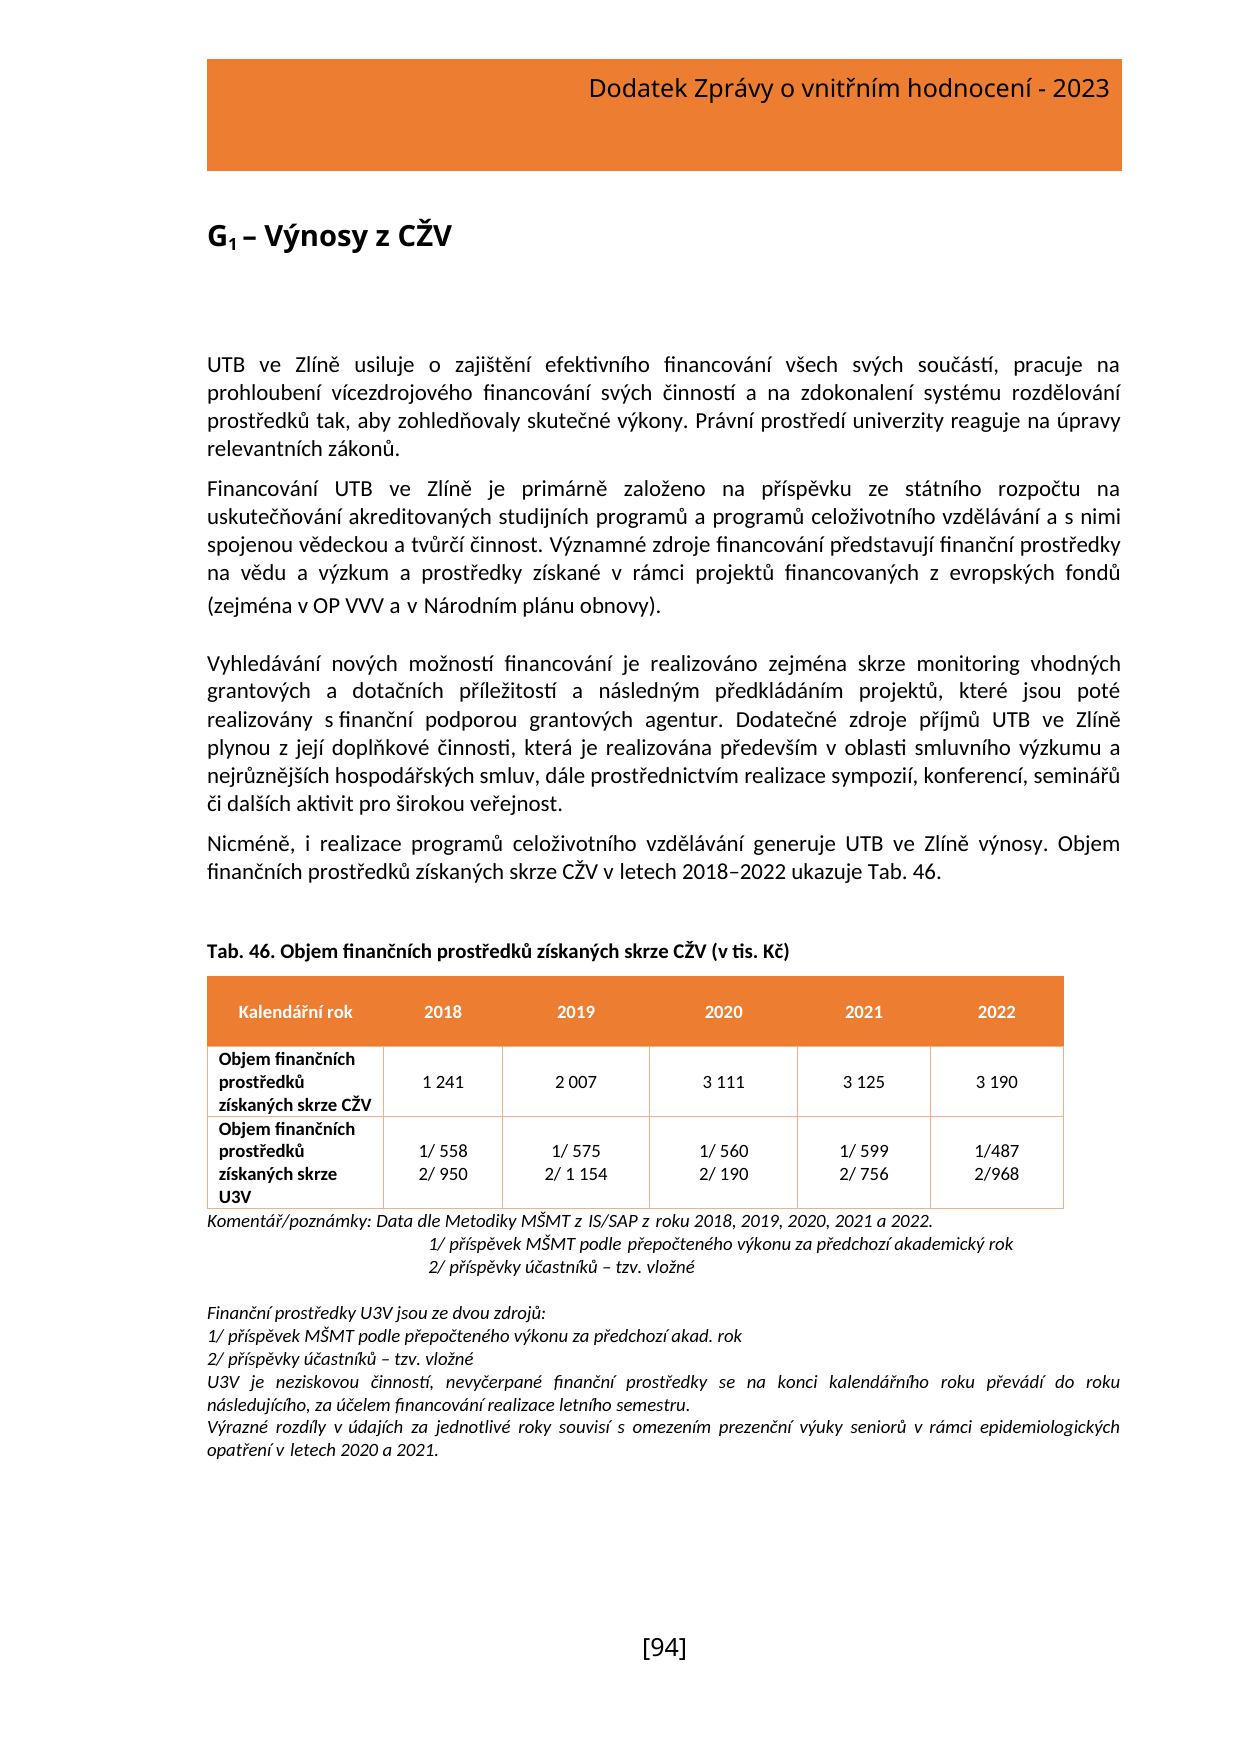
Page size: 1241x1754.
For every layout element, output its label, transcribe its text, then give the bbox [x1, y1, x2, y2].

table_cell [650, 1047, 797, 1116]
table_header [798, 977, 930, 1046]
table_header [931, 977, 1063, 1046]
text Financování UTB ve Zlíně je primárně založeno na příspěvku ze státního rozpočtu na uskutečňování akreditovaných studijních programů a programů celoživotního vzdělávání a s nimi spojenou vědeckou a tvůrčí činnost. Významné zdroje financování představují finanční prostředky na vědu a výzkum a prostředky získané v rámci projektů financovaných z evropských fondů (zejména v OP VVV a v Národním plánu obnovy). [207, 474, 1122, 621]
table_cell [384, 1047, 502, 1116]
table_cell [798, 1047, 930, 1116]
text Komentář/poznámky: Data dle Metodiky MŠMT z IS/SAP z roku 2018, 2019, 2020, 2021 a 2022. [207, 1209, 1122, 1232]
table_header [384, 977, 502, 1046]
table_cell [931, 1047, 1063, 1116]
text 2/ příspěvky účastníků – tzv. vložné [207, 1347, 1122, 1370]
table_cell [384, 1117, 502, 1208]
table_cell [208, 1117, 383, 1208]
text G1 – Výnosy z CŽV [207, 215, 1122, 255]
text 2/ příspěvky účastníků – tzv. vložné [428, 1255, 1122, 1278]
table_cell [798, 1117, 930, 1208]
text Výrazné rozdíly v údajích za jednotlivé roky souvisí s omezením prezenční výuky seniorů v rámci epidemiologických opatření v letech 2020 a 2021. [207, 1416, 1122, 1461]
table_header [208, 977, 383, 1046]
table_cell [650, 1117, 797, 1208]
text UTB ve Zlíně usiluje o zajištění efektivního financování všech svých součástí, pracuje na prohloubení vícezdrojového financování svých činností a na zdokonalení systému rozdělování prostředků tak, aby zohledňovaly skutečné výkony. Právní prostředí univerzity reaguje na úpravy relevantních zákonů. [207, 350, 1122, 462]
text 1/ příspěvek MŠMT podle přepočteného výkonu za předchozí akademický rok [428, 1232, 1122, 1255]
text Vyhledávání nových možností financování je realizováno zejména skrze monitoring vhodných grantových a dotačních příležitostí a následným předkládáním projektů, které jsou poté realizovány s finanční podporou grantových agentur. Dodatečné zdroje příjmů UTB ve Zlíně plynou z její doplňkové činnosti, která je realizována především v oblasti smluvního výzkumu a nejrůznějších hospodářských smluv, dále prostřednictvím realizace sympozií, konferencí, seminářů či dalších aktivit pro širokou veřejnost. [207, 621, 1122, 817]
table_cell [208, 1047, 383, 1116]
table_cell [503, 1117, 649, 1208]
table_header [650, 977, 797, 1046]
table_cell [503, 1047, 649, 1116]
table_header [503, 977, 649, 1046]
text Finanční prostředky U3V jsou ze dvou zdrojů: [207, 1301, 1122, 1324]
text U3V je neziskovou činností, nevyčerpané finanční prostředky se na konci kalendářního roku převádí do roku následujícího, za účelem financování realizace letního semestru. [207, 1370, 1122, 1416]
text 1/ příspěvek MŠMT podle přepočteného výkonu za předchozí akad. rok [207, 1324, 1122, 1347]
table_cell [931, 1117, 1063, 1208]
text Tab. 46. Objem finančních prostředků získaných skrze CŽV (v tis. Kč) [207, 938, 1122, 964]
text Nicméně, i realizace programů celoživotního vzdělávání generuje UTB ve Zlíně výnosy. Objem finančních prostředků získaných skrze CŽV v letech 2018–2022 ukazuje Tab. 46. [207, 829, 1122, 885]
